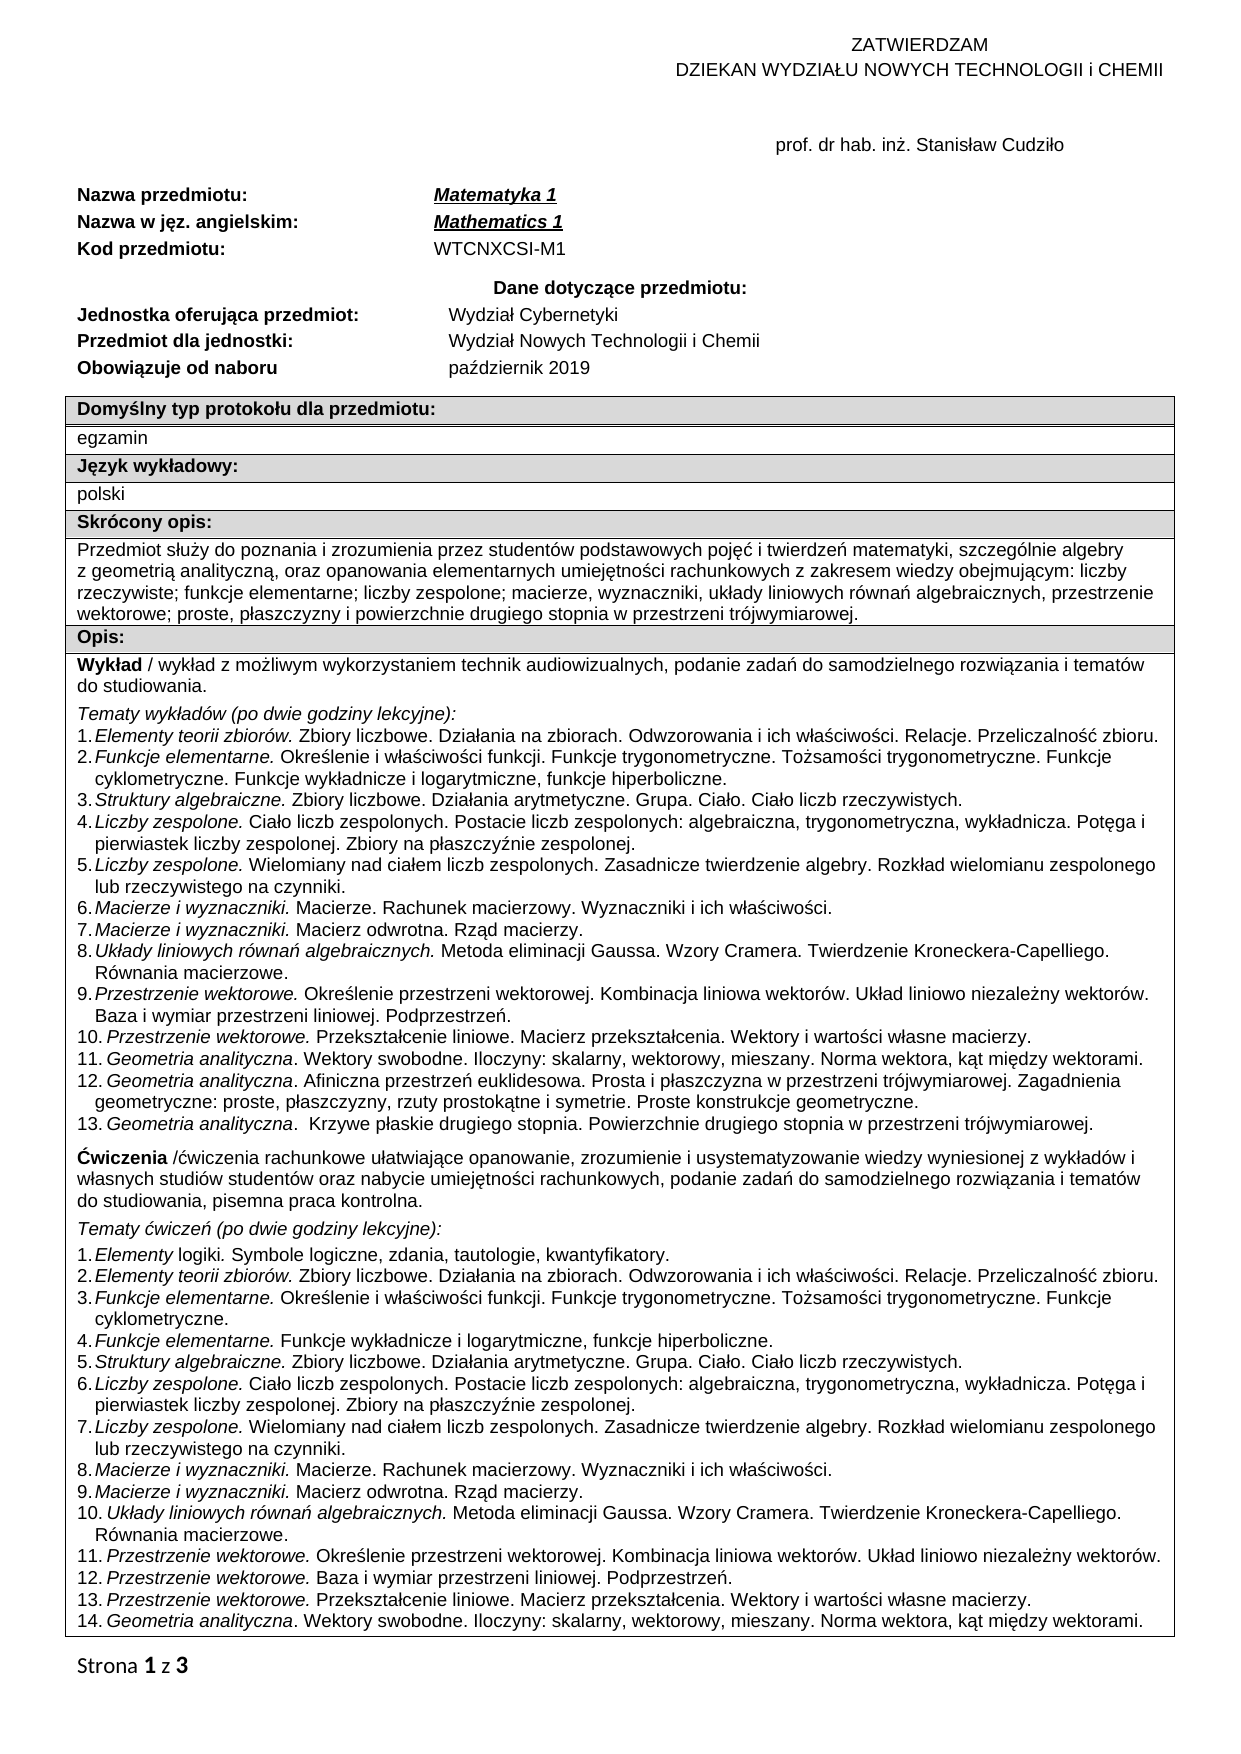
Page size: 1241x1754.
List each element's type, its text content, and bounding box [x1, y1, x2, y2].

table_cell Nazwa w jęz. angielskim: [66, 211, 422, 237]
table_cell Jednostka oferująca przedmiot: [66, 304, 437, 330]
table_cell egzamin [66, 427, 1174, 454]
table_cell Przedmiot dla jednostki: [66, 330, 437, 357]
table_cell Kod przedmiotu: [66, 238, 422, 264]
table_cell Język wykładowy: [66, 455, 1174, 482]
table_cell październik 2019 [437, 357, 1175, 396]
table_header Matematyka 1 [423, 184, 650, 211]
table_cell Wydział Cybernetyki [437, 304, 1175, 330]
table_cell Dane dotyczące przedmiotu: [66, 264, 1175, 303]
table_cell Domyślny typ protokołu dla przedmiotu: [66, 397, 1174, 424]
table_cell WTCNXCSI-M1 [423, 238, 1175, 264]
table_header Nazwa przedmiotu: [66, 184, 422, 211]
table_cell Skrócony opis: [66, 511, 1174, 537]
table_cell Przedmiot służy do poznania i zrozumienia przez studentów podstawowych pojęć i twierdzeń matematyki, szczególnie algebry z geometrią analityczną, oraz opanowania elementarnych umiejętności rachunkowych z zakresem wiedzy obejmującym: liczby rzeczywiste; funkcje elementarne; liczby zespolone; macierze, wyznaczniki, układy liniowych równań algebraicznych, przestrzenie wektorowe; proste, płaszczyzny i powierzchnie drugiego stopnia w przestrzeni trójwymiarowej. [66, 539, 1174, 625]
table_cell polski [66, 483, 1174, 509]
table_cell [66, 654, 1174, 1636]
table_cell Opis: [66, 626, 1174, 652]
table_cell Obowiązuje od naboru [66, 357, 437, 396]
table_cell Mathematics 1 [423, 211, 650, 237]
table_cell Wydział Nowych Technologii i Chemii [437, 330, 1175, 357]
